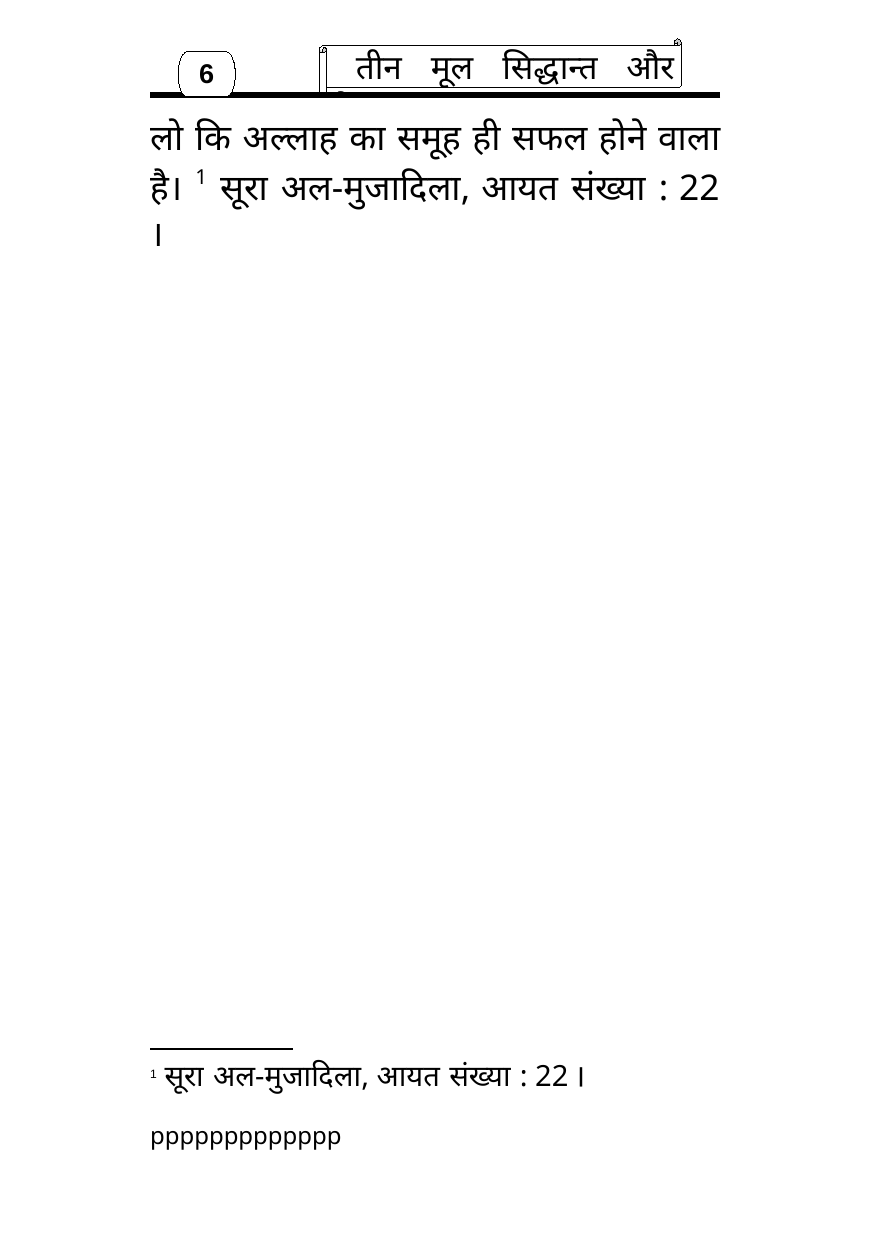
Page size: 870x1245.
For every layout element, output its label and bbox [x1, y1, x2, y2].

text [150, 117, 720, 255]
